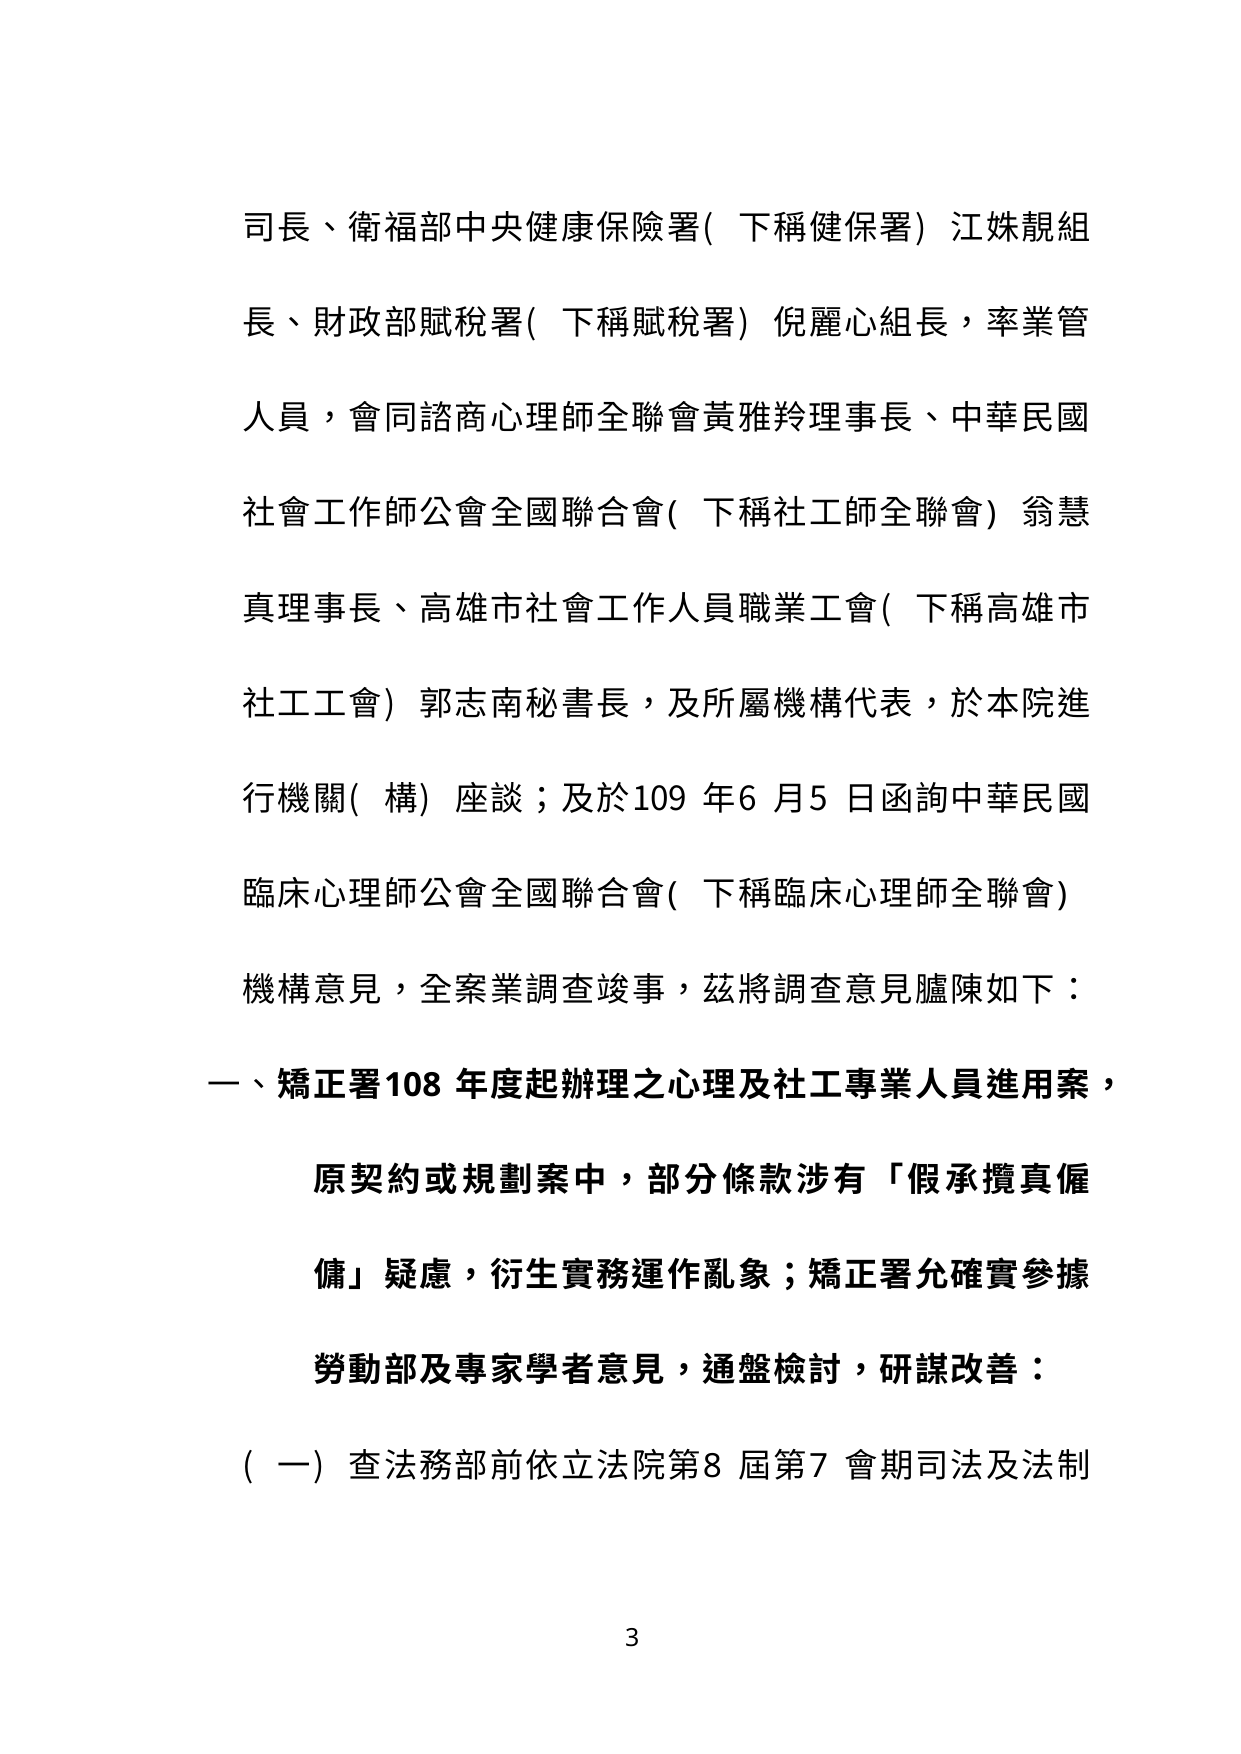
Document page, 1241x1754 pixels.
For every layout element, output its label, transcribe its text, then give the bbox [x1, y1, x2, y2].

subtitle 矯正署108年度起辦理之心理及社工專業人員進用案，原契約或規劃案中，部分條款涉有「假承攬真僱傭」疑慮，衍生實務運作亂象；矯正署允確實參據勞動部及專家學者意見，通盤檢討，研謀改善： [207, 1034, 1092, 1415]
